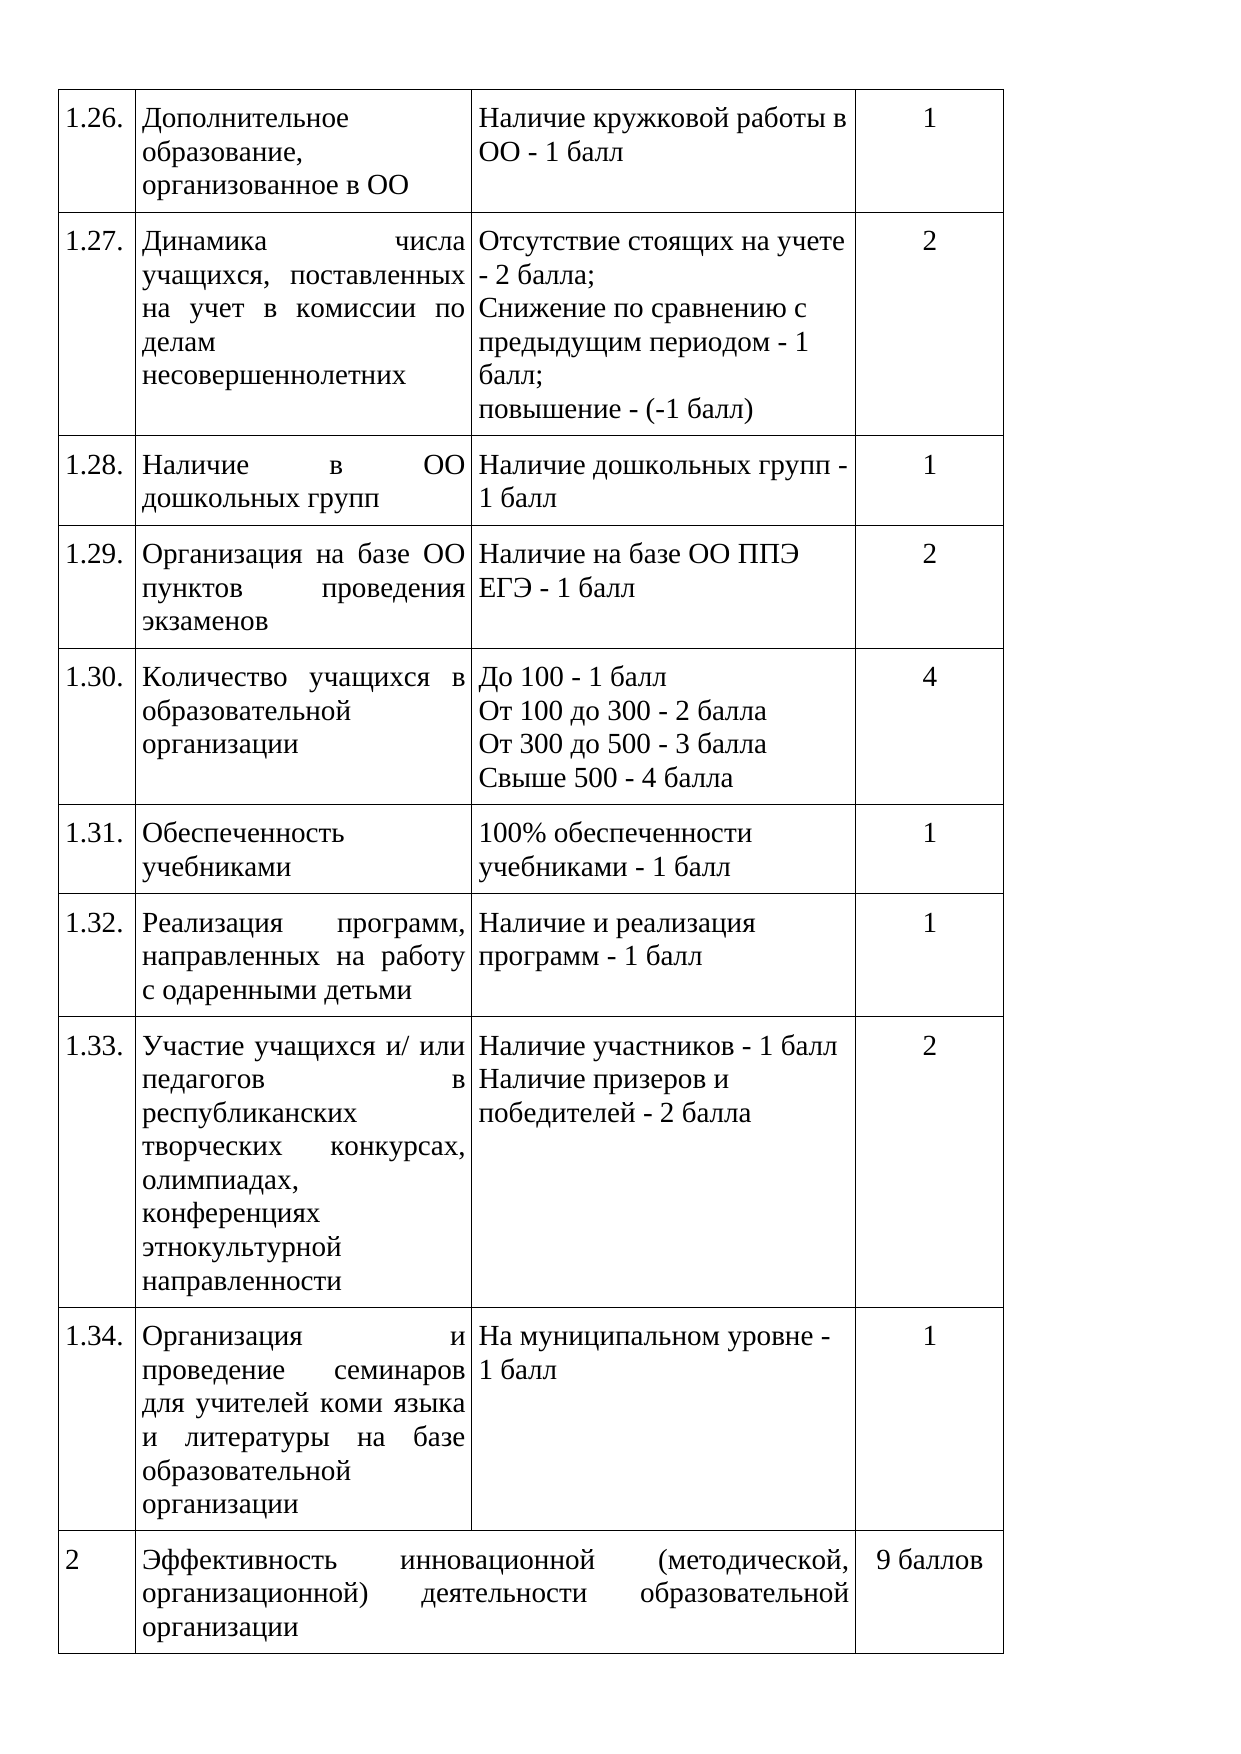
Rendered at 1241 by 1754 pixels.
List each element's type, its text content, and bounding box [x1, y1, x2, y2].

table_cell До 100 - 1 балл От 100 до 300 - 2 балла От 300 до 500 - 3 балла Свыше 500 - 4 балла [472, 649, 855, 804]
table_cell 1 [856, 894, 1003, 1016]
table_cell 1.31. [59, 805, 135, 893]
table_cell 2 [856, 526, 1003, 647]
table_cell Наличие дошкольных групп - 1 балл [472, 436, 855, 524]
table_cell Эффективность инновационной (методической, организационной) деятельности образовательной организации [136, 1531, 855, 1653]
table_cell 1.29. [59, 526, 135, 647]
table_cell Наличие и реализация программ - 1 балл [472, 894, 855, 1016]
table_cell 4 [856, 649, 1003, 804]
table_cell 1 [856, 805, 1003, 893]
table_cell Реализация программ, направленных на работу с одаренными детьми [136, 894, 471, 1016]
table_cell 2 [856, 213, 1003, 435]
table_cell 1.27. [59, 213, 135, 435]
table_cell 1.30. [59, 649, 135, 804]
table_cell Наличие кружковой работы в ОО - 1 балл [472, 90, 855, 212]
table_cell 1.34. [59, 1308, 135, 1530]
table_cell Динамика числа учащихся, поставленных на учет в комиссии по делам несовершеннолетних [136, 213, 471, 435]
table_cell 1.32. [59, 894, 135, 1016]
table_cell Отсутствие стоящих на учете - 2 балла; Снижение по сравнению с предыдущим периодом - 1 балл; повышение - (-1 балл) [472, 213, 855, 435]
table_cell Дополнительное образование, организованное в ОО [136, 90, 471, 212]
table_cell На муниципальном уровне - 1 балл [472, 1308, 855, 1530]
table_cell 1 [856, 90, 1003, 212]
table_cell Организация на базе ОО пунктов проведения экзаменов [136, 526, 471, 647]
table_cell Наличие участников - 1 балл Наличие призеров и победителей - 2 балла [472, 1017, 855, 1307]
table_cell 2 [59, 1531, 135, 1653]
table_cell Участие учащихся и/ или педагогов в республиканских творческих конкурсах, олимпиадах, конференциях этнокультурной направленности [136, 1017, 471, 1307]
table_cell 9 баллов [856, 1531, 1003, 1653]
table_cell Наличие на базе ОО ППЭ ЕГЭ - 1 балл [472, 526, 855, 647]
table_cell Организация и проведение семинаров для учителей коми языка и литературы на базе образовательной организации [136, 1308, 471, 1530]
table_cell 100% обеспеченности учебниками - 1 балл [472, 805, 855, 893]
table_cell 1.33. [59, 1017, 135, 1307]
table_cell Обеспеченность учебниками [136, 805, 471, 893]
table_cell Наличие в ОО дошкольных групп [136, 436, 471, 524]
table_cell 1.26. [59, 90, 135, 212]
table_cell 2 [856, 1017, 1003, 1307]
table_cell Количество учащихся в образовательной организации [136, 649, 471, 804]
table_cell 1.28. [59, 436, 135, 524]
table_cell 1 [856, 1308, 1003, 1530]
table_cell 1 [856, 436, 1003, 524]
